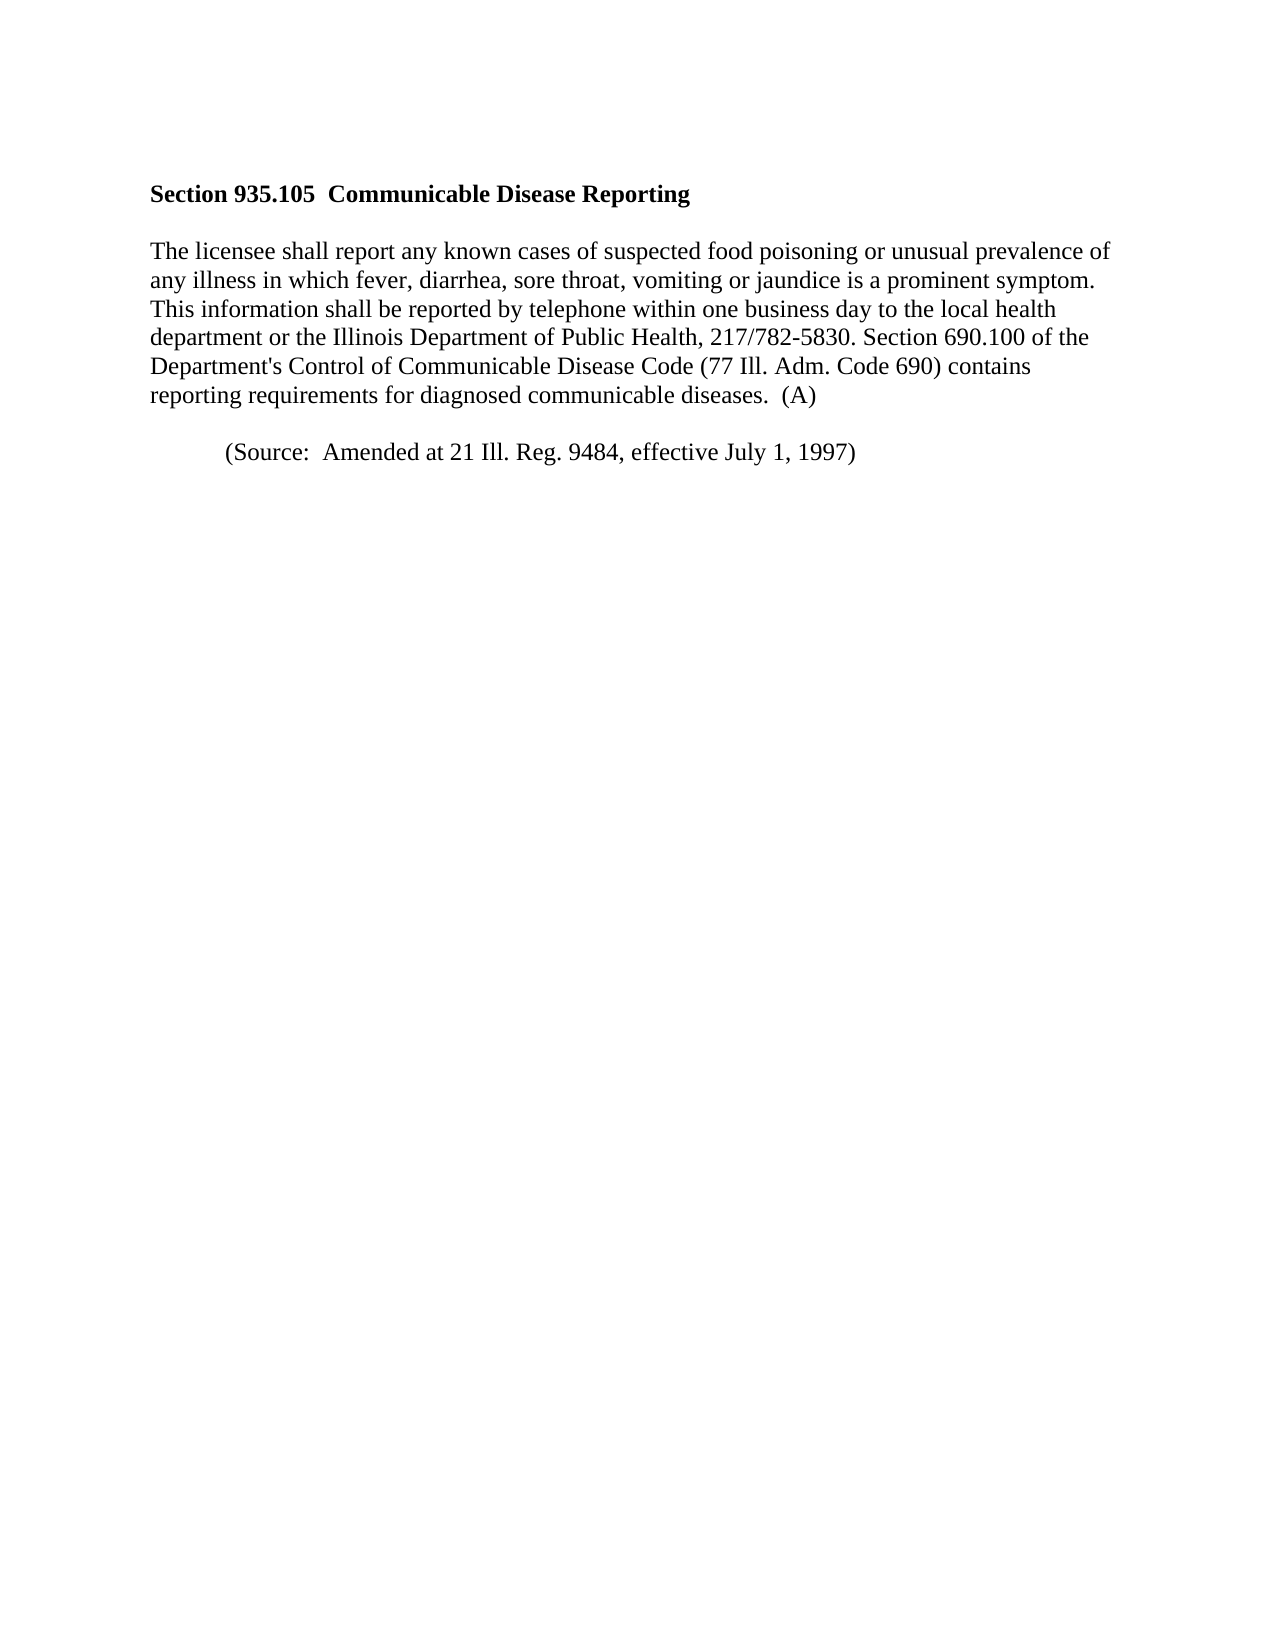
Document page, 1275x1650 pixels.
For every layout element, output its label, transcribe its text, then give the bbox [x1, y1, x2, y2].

text Section 935.105 Communicable Disease Reporting [150, 179, 1125, 207]
text The licensee shall report any known cases of suspected food poisoning or unusual prevalence of any illness in which fever, diarrhea, sore throat, vomiting or jaundice is a prominent symptom. This information shall be reported by telephone within one business day to the local health department or the Illinois Department of Public Health, 217/782-5830. Section 690.100 of the Department's Control of Communicable Disease Code (77 Ill. Adm. Code 690) contains reporting requirements for diagnosed communicable diseases. (A) [150, 236, 1125, 409]
text (Source: Amended at 21 Ill. Reg. 9484, effective July 1, 1997) [225, 437, 1125, 466]
